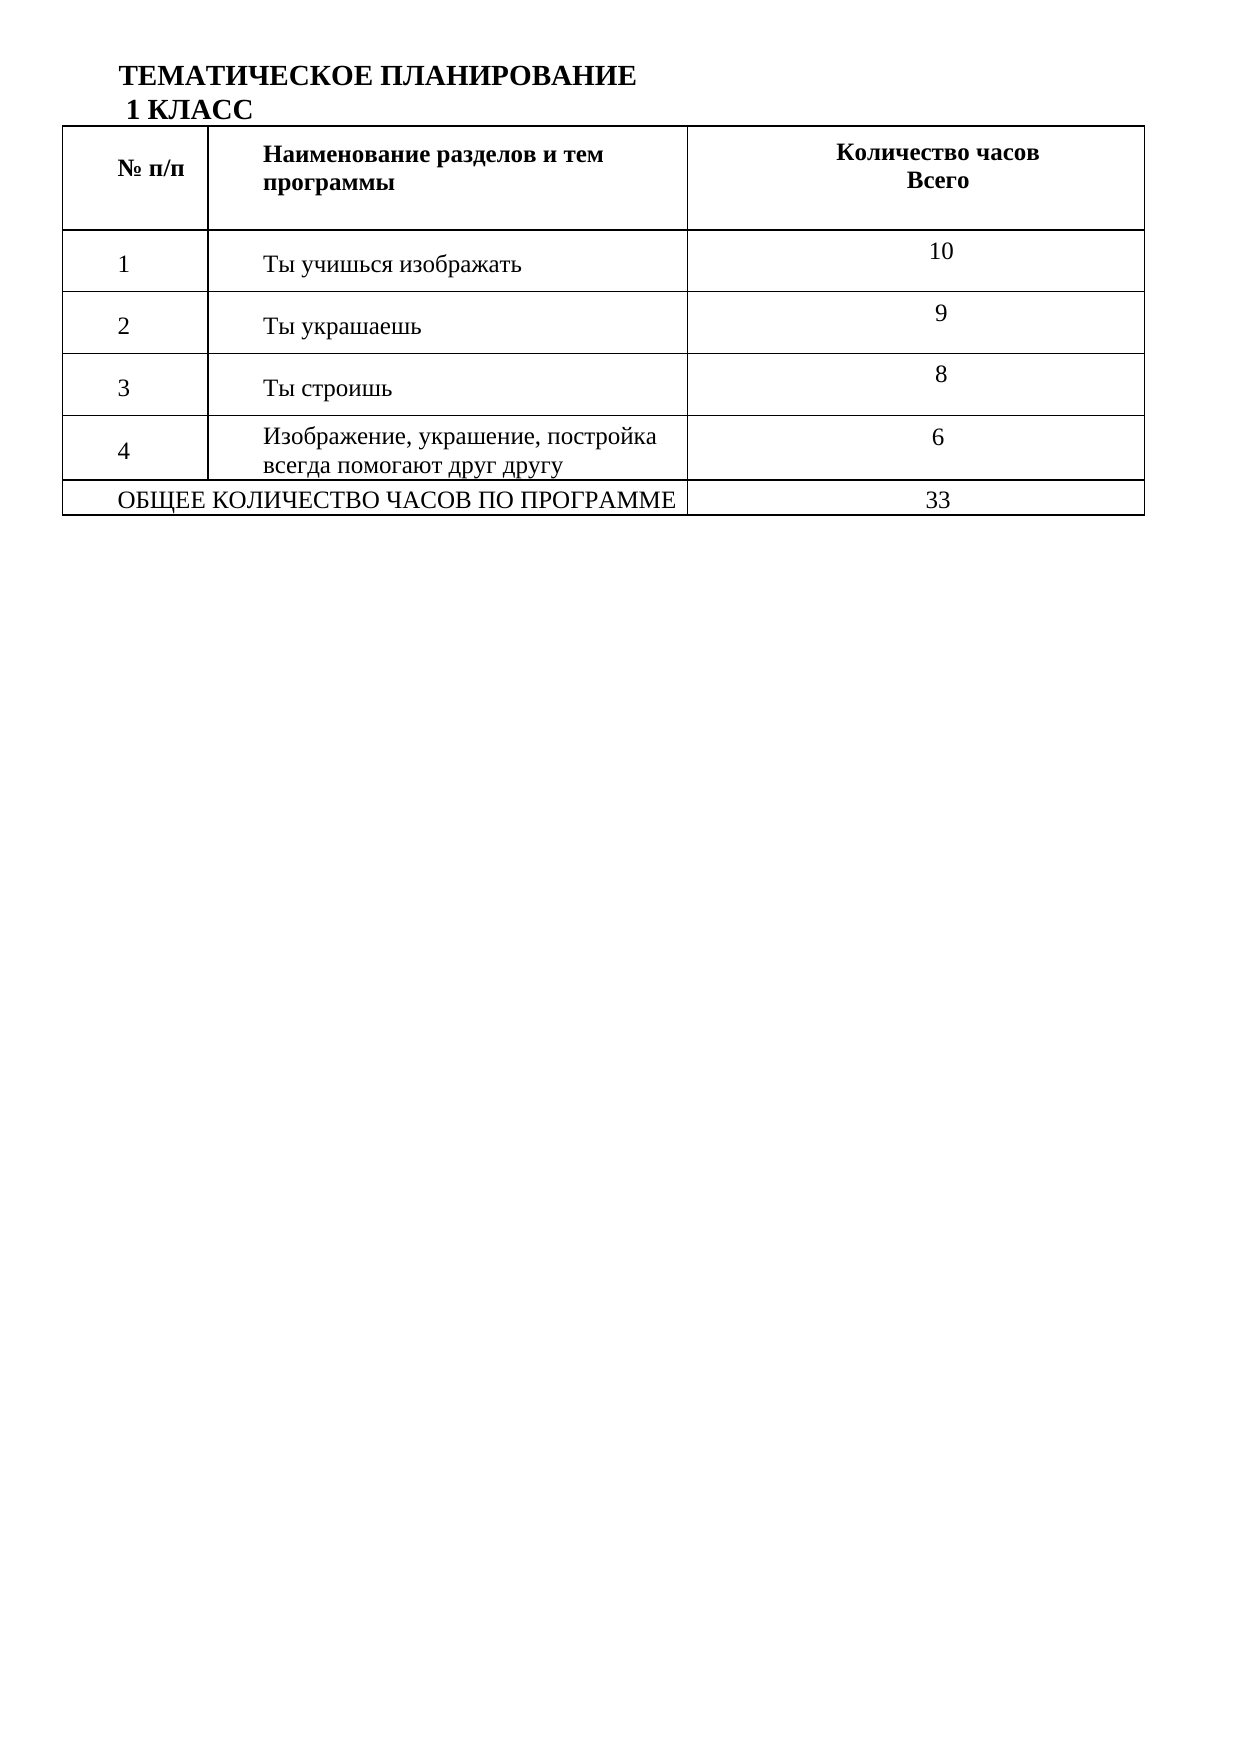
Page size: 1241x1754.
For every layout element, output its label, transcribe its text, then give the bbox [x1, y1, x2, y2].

table_cell 10 [688, 231, 1144, 291]
table_header № п/п [63, 127, 207, 229]
text ТЕМАТИЧЕСКОЕ ПЛАНИРОВАНИЕ [118, 58, 1180, 92]
table_cell 33 [688, 481, 1144, 514]
table_cell 8 [688, 354, 1144, 414]
table_cell ОБЩЕЕ КОЛИЧЕСТВО ЧАСОВ ПО ПРОГРАММЕ [63, 481, 687, 514]
table_header Количество часов Всего [688, 127, 1144, 229]
table_cell 3 [63, 354, 207, 414]
table_header Наименование разделов и тем программы [209, 127, 687, 229]
table_cell Ты учишься изображать [209, 231, 687, 291]
table_cell Ты строишь [209, 354, 687, 414]
table_cell 2 [63, 292, 207, 353]
table_cell 9 [688, 292, 1144, 353]
table_cell Изображение, украшение, постройка всегда помогают друг другу [209, 416, 687, 479]
table_cell 4 [63, 416, 207, 479]
text 1 КЛАСС [118, 92, 1180, 125]
table_cell Ты украшаешь [209, 292, 687, 353]
table_cell 6 [688, 416, 1144, 479]
table_cell 1 [63, 231, 207, 291]
